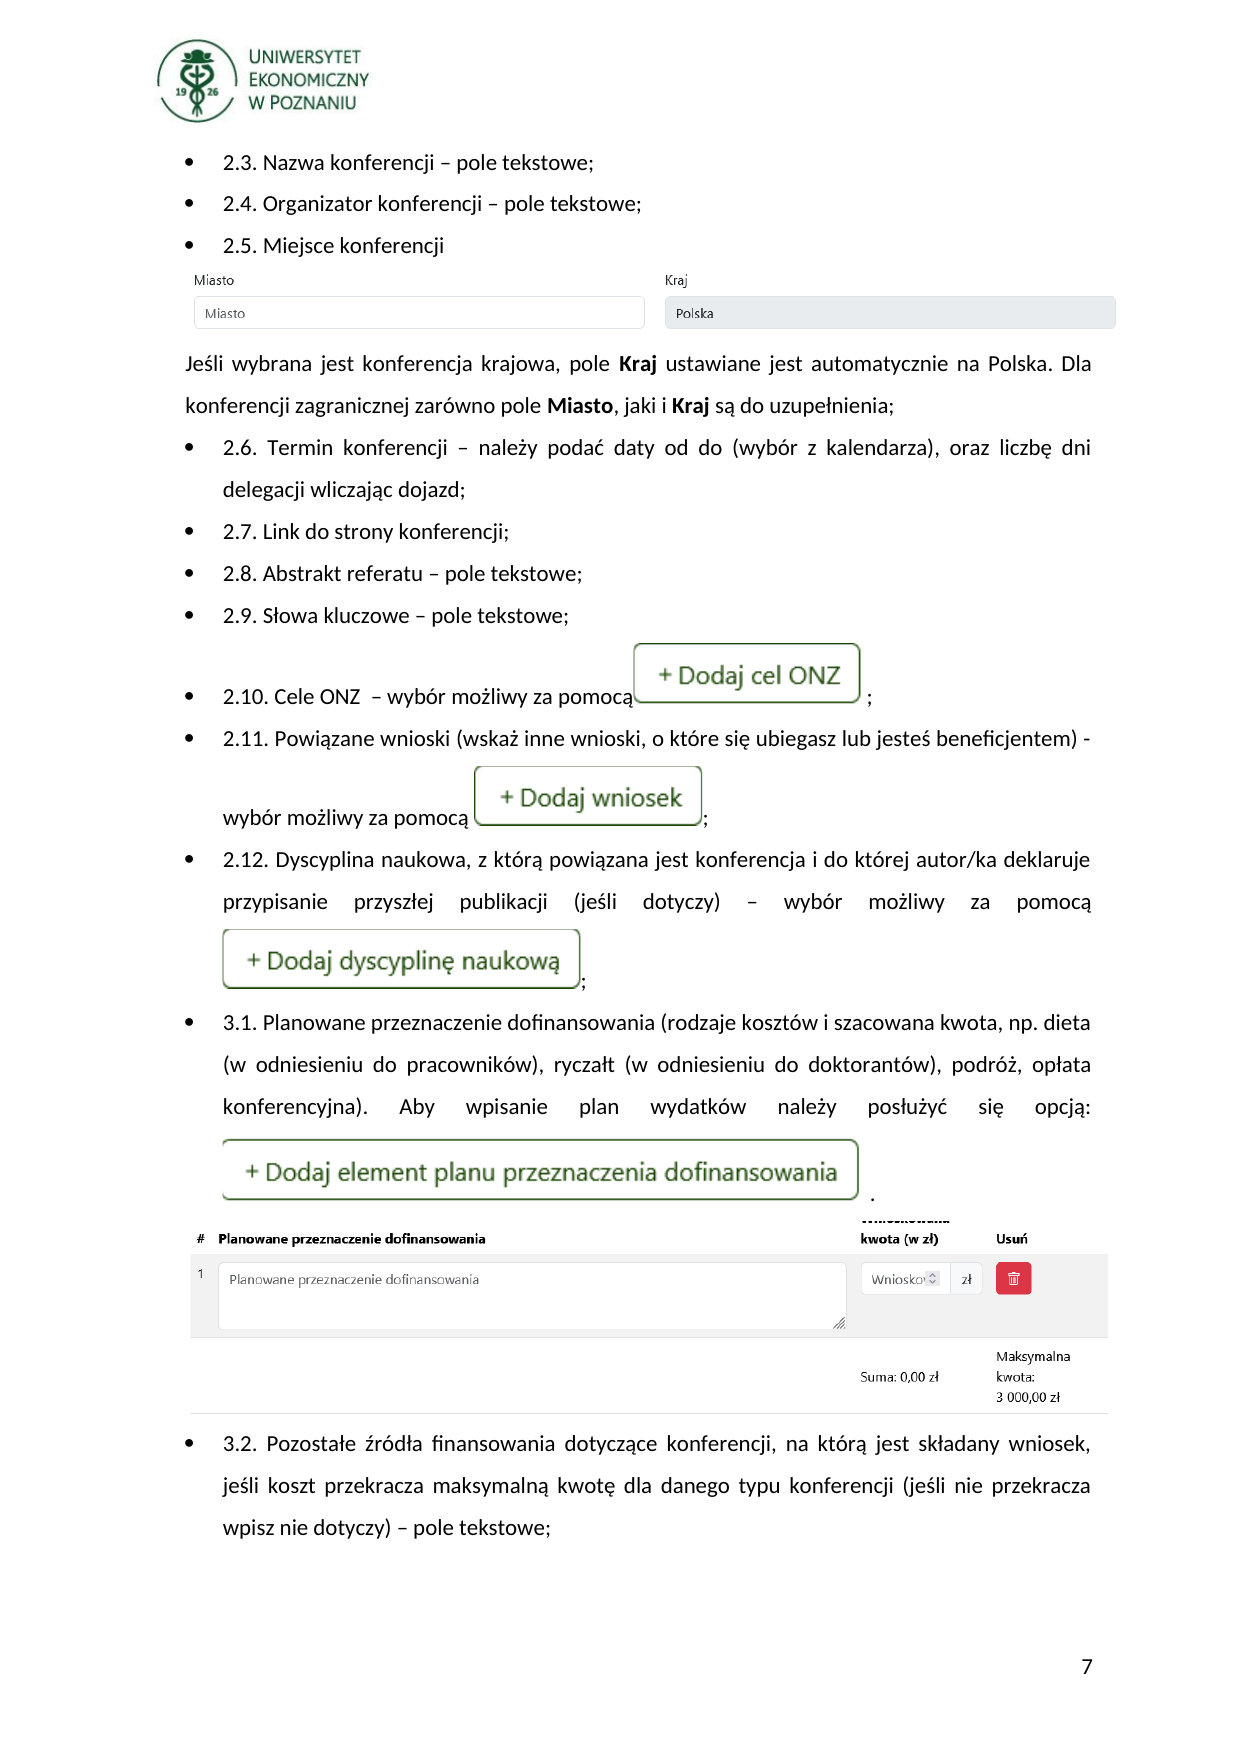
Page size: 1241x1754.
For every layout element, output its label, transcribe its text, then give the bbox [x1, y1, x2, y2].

list 2.10. Cele ONZ – wybór możliwy za pomocą; [185, 643, 1093, 710]
list 2.12. Dyscyplina naukowa, z którą powiązana jest konferencja i do której autor/ka deklaruje przypisanie przyszłej publikacji (jeśli dotyczy) – wybór możliwy za pomocą ; [185, 845, 1093, 994]
list 2.6. Termin konferencji – należy podać daty od do (wybór z kalendarza), oraz liczbę dni delegacji wliczając dojazd; [185, 433, 1093, 503]
list 2.5. Miejsce konferencji [185, 232, 1093, 259]
list 2.8. Abstrakt referatu – pole tekstowe; [185, 559, 1093, 587]
picture [222, 1134, 870, 1202]
picture [222, 929, 581, 989]
list 2.4. Organizator konferencji – pole tekstowe; [185, 189, 1093, 218]
list 2.3. Nazwa konferencji – pole tekstowe; [185, 148, 1093, 176]
text Jeśli wybrana jest konferencja krajowa, pole Kraj ustawiane jest automatycznie na Polska. Dla konferencji zagranicznej zarówno pole Miasto, jaki i Kraj są do uzupełnienia; [185, 349, 1093, 419]
picture [185, 273, 1130, 336]
list 3.1. Planowane przeznaczenie dofinansowania (rodzaje kosztów i szacowana kwota, np. dieta (w odniesieniu do pracowników), ryczałt (w odniesieniu do doktorantów), podróż, opłata konferencyjna). Aby wpisanie plan wydatków należy posłużyć się opcją: . [185, 1008, 1093, 1207]
list 3.2. Pozostałe źródła finansowania dotyczące konferencji, na którą jest składany wniosek, jeśli koszt przekracza maksymalną kwotę dla danego typu konferencji (jeśli nie przekracza wpisz nie dotyczy) – pole tekstowe; [185, 1429, 1093, 1541]
picture [474, 766, 703, 826]
picture [147, 36, 377, 124]
picture [633, 643, 867, 705]
picture [185, 1221, 1130, 1416]
list 2.11. Powiązane wnioski (wskaż inne wnioski, o które się ubiegasz lub jesteś beneficjentem) - wybór możliwy za pomocą ; [185, 724, 1093, 831]
list 2.7. Link do strony konferencji; [185, 517, 1093, 546]
list 2.9. Słowa kluczowe – pole tekstowe; [185, 601, 1093, 629]
